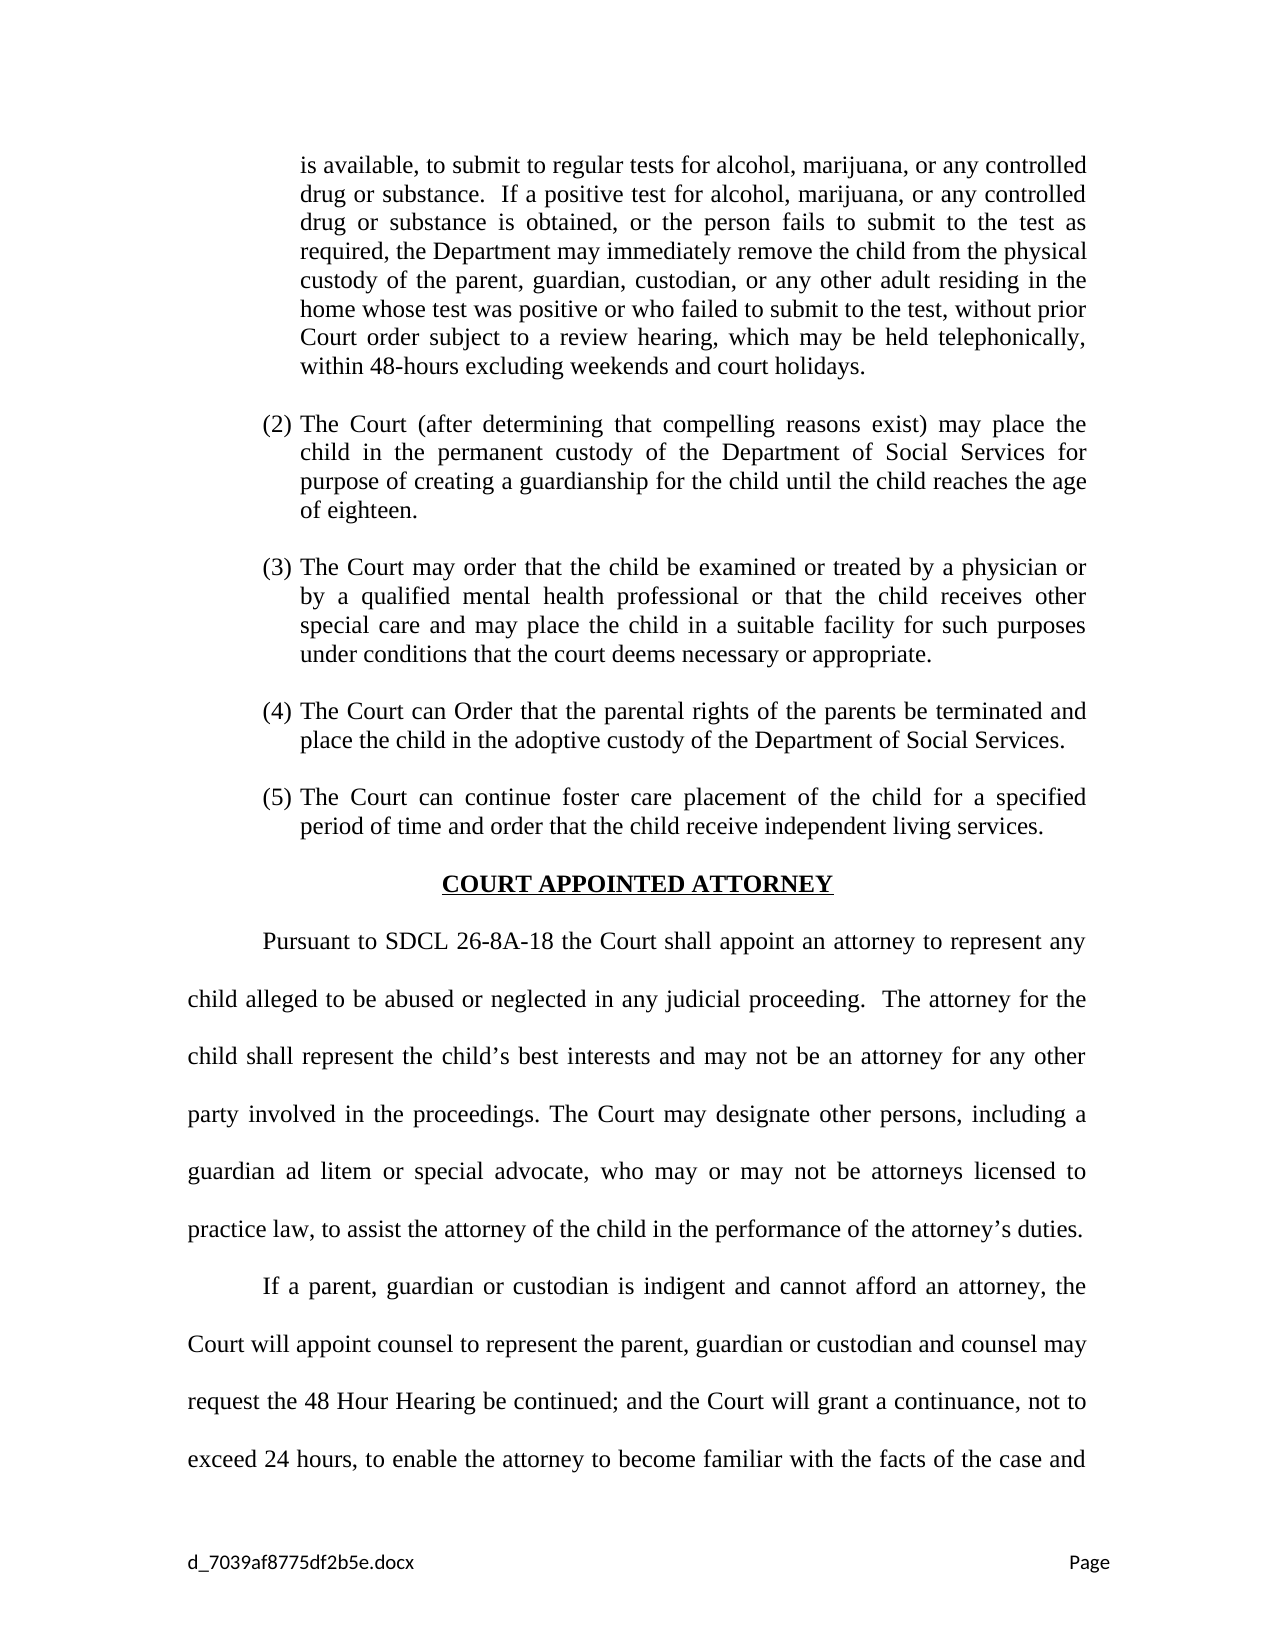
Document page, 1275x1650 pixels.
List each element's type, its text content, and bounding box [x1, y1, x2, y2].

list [262, 150, 1087, 380]
list The Court can Order that the parental rights of the parents be terminated and place the child in the adoptive custody of the Department of Social Services. [262, 696, 1087, 754]
text COURT APPOINTED ATTORNEY [187, 869, 1087, 897]
list The Court can continue foster care placement of the child for a specified period of time and order that the child receive independent living services. [262, 782, 1087, 840]
text Pursuant to SDCL 26-8A-18 the Court shall appoint an attorney to represent any child alleged to be abused or neglected in any judicial proceeding. The attorney for the child shall represent the child’s best interests and may not be an attorney for any other party involved in the proceedings. The Court may designate other persons, including a guardian ad litem or special advocate, who may or may not be attorneys licensed to practice law, to assist the attorney of the child in the performance of the attorney’s duties. [187, 926, 1087, 1242]
list The Court (after determining that compelling reasons exist) may place the child in the permanent custody of the Department of Social Services for purpose of creating a guardianship for the child until the child reaches the age of eighteen. [262, 409, 1087, 524]
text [187, 1271, 1087, 1472]
list The Court may order that the child be examined or treated by a physician or by a qualified mental health professional or that the child receives other special care and may place the child in a suitable facility for such purposes under conditions that the court deems necessary or appropriate. [262, 552, 1087, 667]
